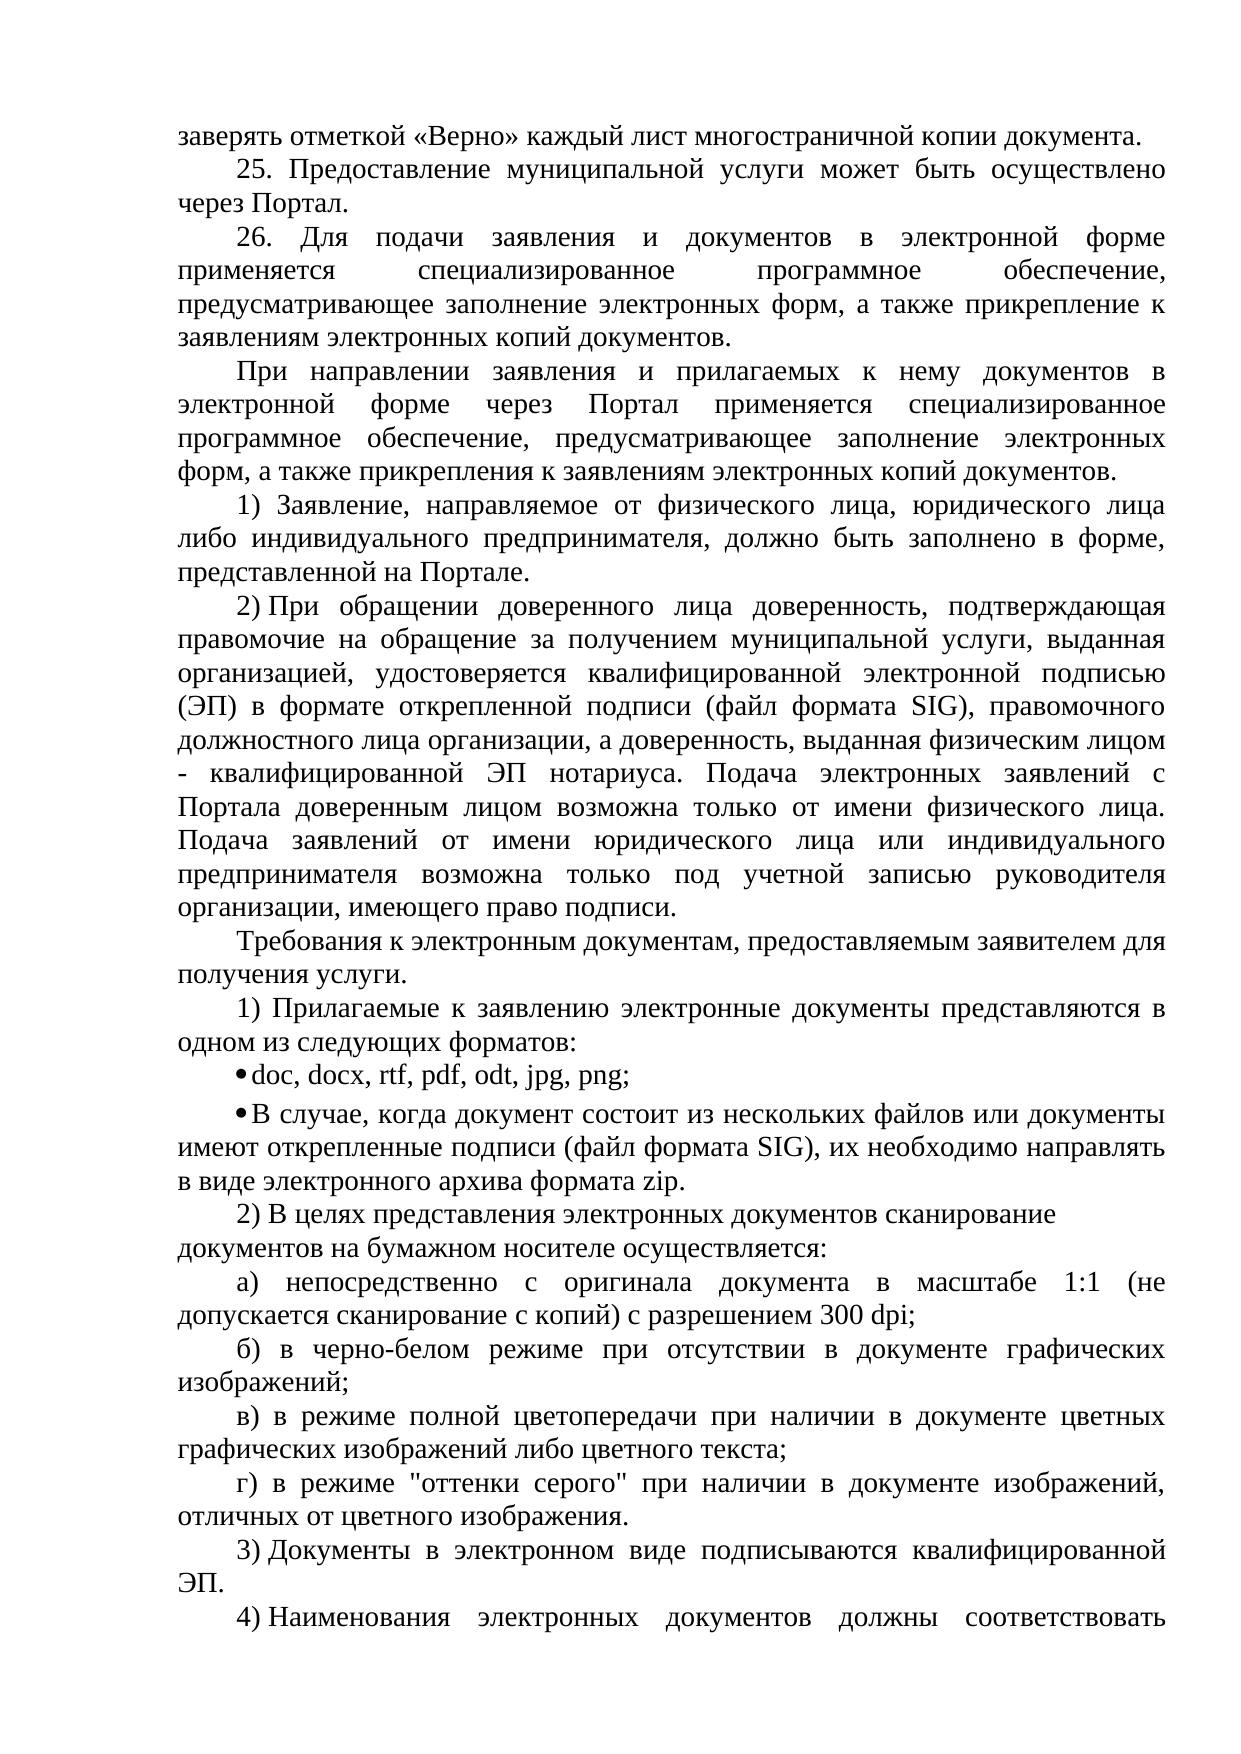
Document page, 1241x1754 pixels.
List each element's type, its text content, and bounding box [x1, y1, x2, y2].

text а) непосредственно с оригинала документа в масштабе 1:1 (не допускается сканирование с копий) с разрешением 300 dpi; [177, 1264, 1167, 1331]
text 2) При обращении доверенного лица доверенность, подтверждающая правомочие на обращение за получением муниципальной услуги, выданная организацией, удостоверяется квалифицированной электронной подписью (ЭП) в формате открепленной подписи (файл формата SIG), правомочного должностного лица организации, а доверенность, выданная физическим лицом - квалифицированной ЭП нотариуса. Подача электронных заявлений с Портала доверенным лицом возможна только от имени физического лица. Подача заявлений от имени юридического лица или индивидуального предпринимателя возможна только под учетной записью руководителя организации, имеющего право подписи. [177, 588, 1167, 923]
text 1) Прилагаемые к заявлению электронные документы представляются в одном из следующих форматов: [177, 990, 1167, 1057]
text 1) Заявление, направляемое от физического лица, юридического лица либо индивидуального предпринимателя, должно быть заполнено в форме, представленной на Портале. [177, 487, 1167, 588]
text б) в черно-белом режиме при отсутствии в документе графических изображений; [177, 1331, 1167, 1398]
list В случае, когда документ состоит из нескольких файлов или документы имеют открепленные подписи (файл формата SIG), их необходимо направлять в виде электронного архива формата zip. [177, 1096, 1167, 1197]
text в) в режиме полной цветопередачи при наличии в документе цветных графических изображений либо цветного текста; [177, 1398, 1167, 1465]
text г) в режиме "оттенки серого" при наличии в документе изображений, отличных от цветного изображения. [177, 1465, 1167, 1532]
text 26. Для подачи заявления и документов в электронной форме применяется специализированное программное обеспечение, предусматривающее заполнение электронных форм, а также прикрепление к заявлениям электронных копий документов. [177, 219, 1167, 353]
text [177, 1599, 1167, 1633]
text 25. Предоставление муниципальной услуги может быть осуществлено через Портал. [177, 152, 1167, 219]
text При направлении заявления и прилагаемых к нему документов в электронной форме через Портал применяется специализированное программное обеспечение, предусматривающее заполнение электронных форм, а также прикрепления к заявлениям электронных копий документов. [177, 353, 1167, 487]
list doc, docx, rtf, pdf, odt, jpg, png; [177, 1057, 1167, 1091]
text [177, 118, 1167, 152]
text 2) В целях представления электронных документов сканирование документов на бумажном носителе осуществляется: [177, 1197, 1167, 1264]
text 3) Документы в электронном виде подписываются квалифицированной ЭП. [177, 1532, 1167, 1599]
text Требования к электронным документам, предоставляемым заявителем для получения услуги. [177, 923, 1167, 990]
